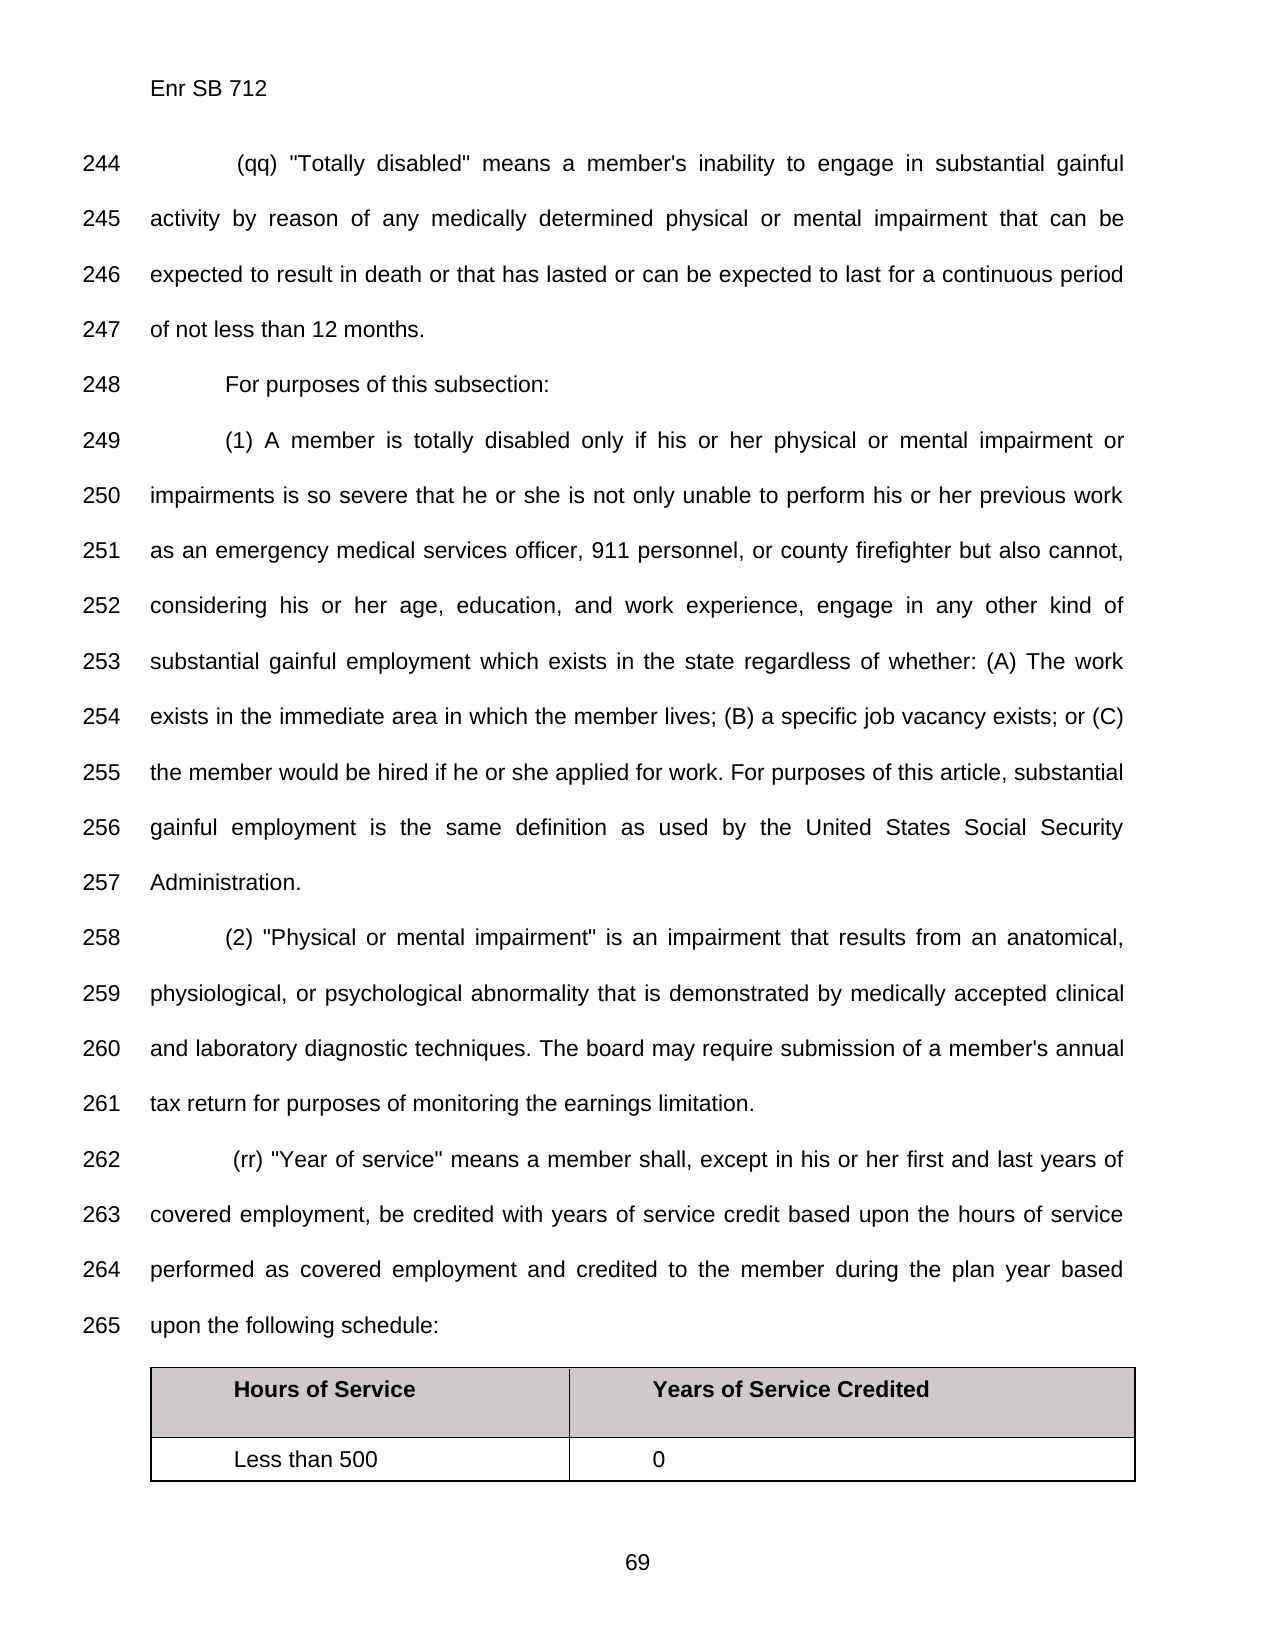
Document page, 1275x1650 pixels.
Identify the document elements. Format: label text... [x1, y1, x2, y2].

text (2) "Physical or mental impairment" is an impairment that results from an anatomical, physiological, or psychological abnormality that is demonstrated by medically accepted clinical and laboratory diagnostic techniques. The board may require submission of a member's annual tax return for purposes of monitoring the earnings limitation. [150, 924, 1125, 1117]
text For purposes of this subsection: [150, 371, 1125, 398]
table_header Hours of Service [152, 1368, 569, 1437]
table_cell 0 [570, 1438, 1134, 1480]
text (rr) "Year of service" means a member shall, except in his or her first and last years of covered employment, be credited with years of service credit based upon the hours of service performed as covered employment and credited to the member during the plan year based upon the following schedule: [150, 1146, 1125, 1338]
text (qq) "Totally disabled" means a member's inability to engage in substantial gainful activity by reason of any medically determined physical or mental impairment that can be expected to result in death or that has lasted or can be expected to last for a continuous period of not less than 12 months. [150, 150, 1125, 342]
table_cell Less than 500 [152, 1438, 569, 1480]
text (1) A member is totally disabled only if his or her physical or mental impairment or impairments is so severe that he or she is not only unable to perform his or her previous work as an emergency medical services officer, 911 personnel, or county firefighter but also cannot, considering his or her age, education, and work experience, engage in any other kind of substantial gainful employment which exists in the state regardless of whether: (A) The work exists in the immediate area in which the member lives; (B) a specific job vacancy exists; or (C) the member would be hired if he or she applied for work. For purposes of this article, substantial gainful employment is the same definition as used by the United States Social Security Administration. [150, 427, 1125, 895]
table_header Years of Service Credited [570, 1368, 1134, 1437]
